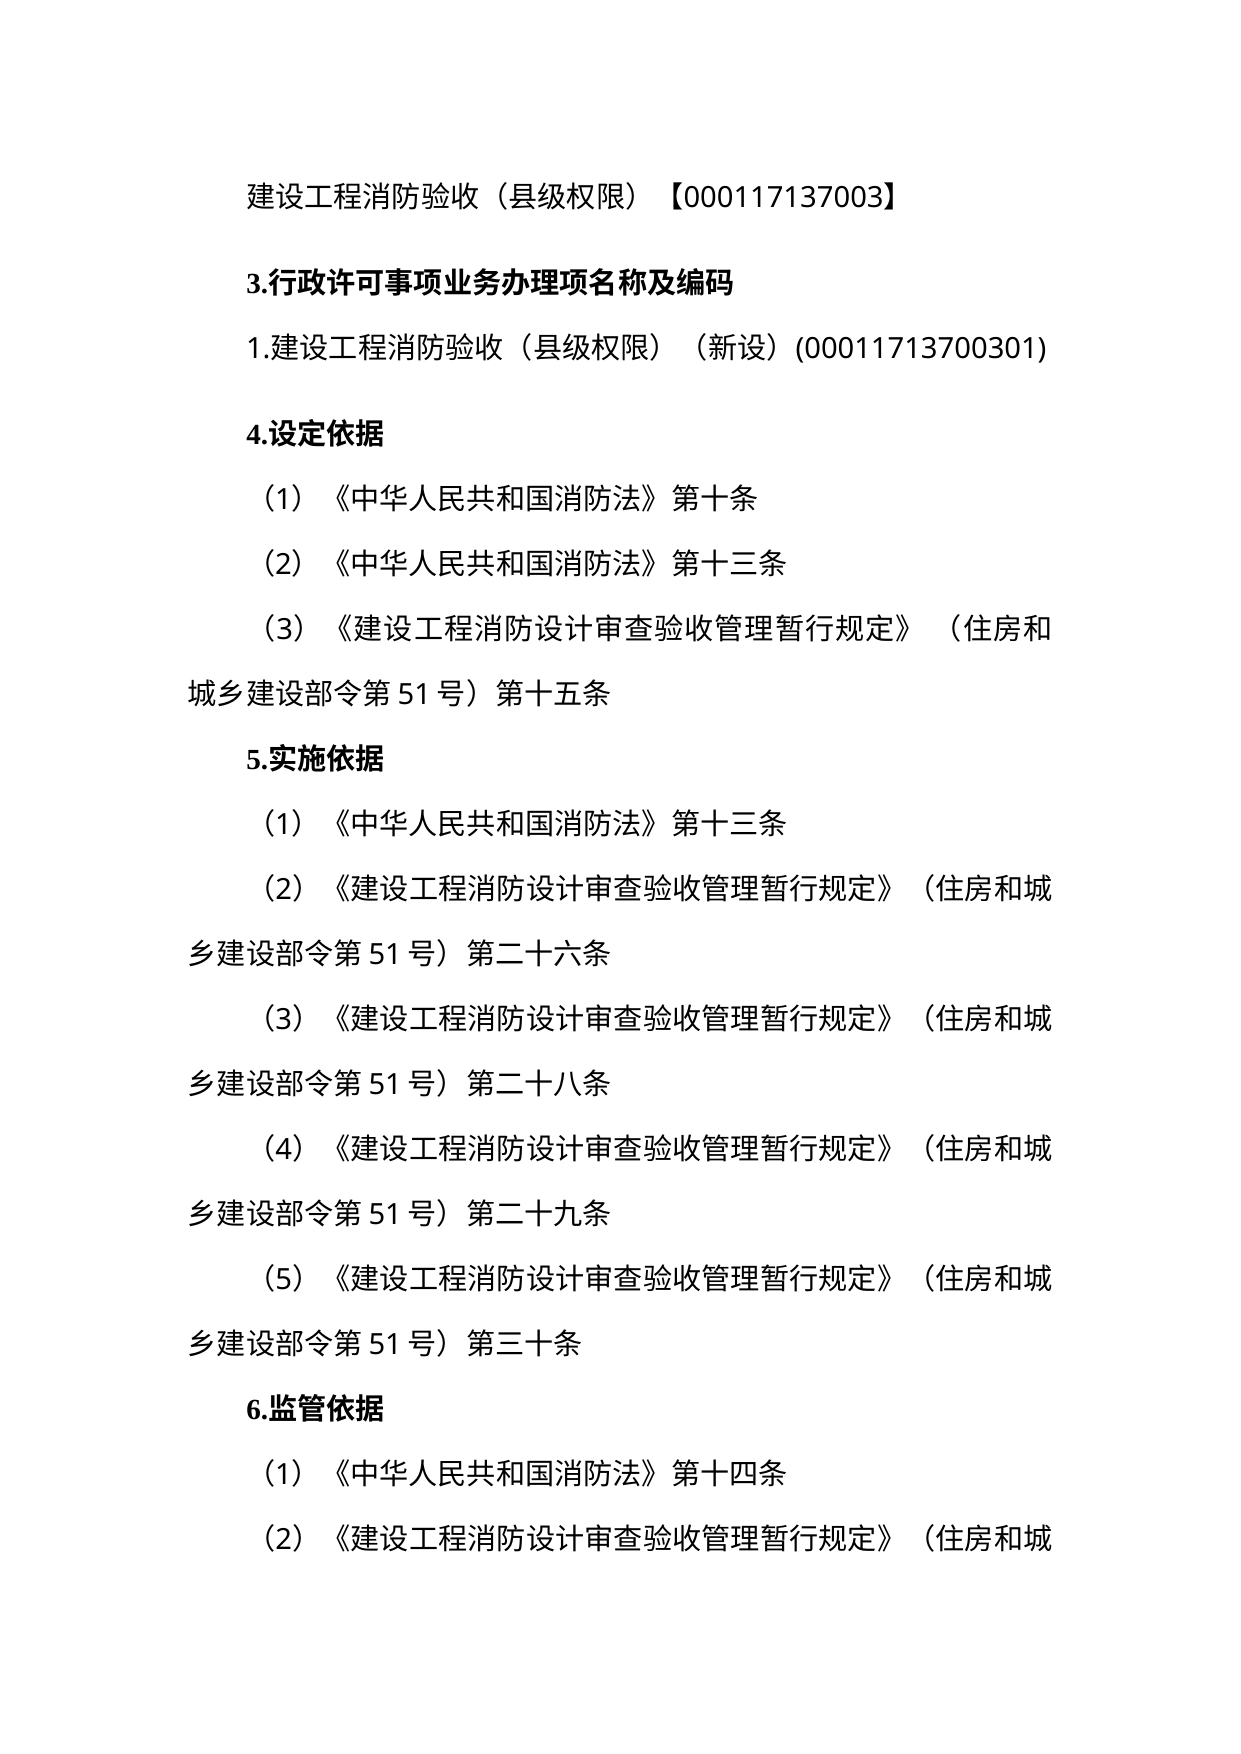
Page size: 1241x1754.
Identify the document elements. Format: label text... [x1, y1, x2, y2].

text （3）《建设工程消防设计审查验收管理暂行规定》（住房和城乡建设部令第51号）第二十八条 [187, 984, 1053, 1114]
text （2）《中华人民共和国消防法》第十三条 [187, 529, 1053, 594]
text 3.行政许可事项业务办理项名称及编码 [187, 248, 1053, 313]
text 建设工程消防验收（县级权限）【000117137003】 [187, 162, 1053, 227]
text （1）《中华人民共和国消防法》第十四条 [187, 1439, 1053, 1504]
text 4.设定依据 [187, 399, 1053, 464]
text （2）《建设工程消防设计审查验收管理暂行规定》（住房和城乡建设部令第51号）第二十六条 [187, 854, 1053, 984]
text （4）《建设工程消防设计审查验收管理暂行规定》（住房和城乡建设部令第51号）第二十九条 [187, 1114, 1053, 1244]
text （1）《中华人民共和国消防法》第十条 [187, 464, 1053, 529]
text 1.建设工程消防验收（县级权限）（新设）(00011713700301) [187, 313, 1053, 378]
text （5）《建设工程消防设计审查验收管理暂行规定》（住房和城乡建设部令第51号）第三十条 [187, 1244, 1053, 1374]
text 5.实施依据 [187, 724, 1053, 789]
text （3）《建设工程消防设计审查验收管理暂行规定》 （住房和城乡建设部令第51号）第十五条 [187, 594, 1053, 724]
text 6.监管依据 [187, 1374, 1053, 1439]
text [187, 1504, 1053, 1569]
text （1）《中华人民共和国消防法》第十三条 [187, 789, 1053, 854]
